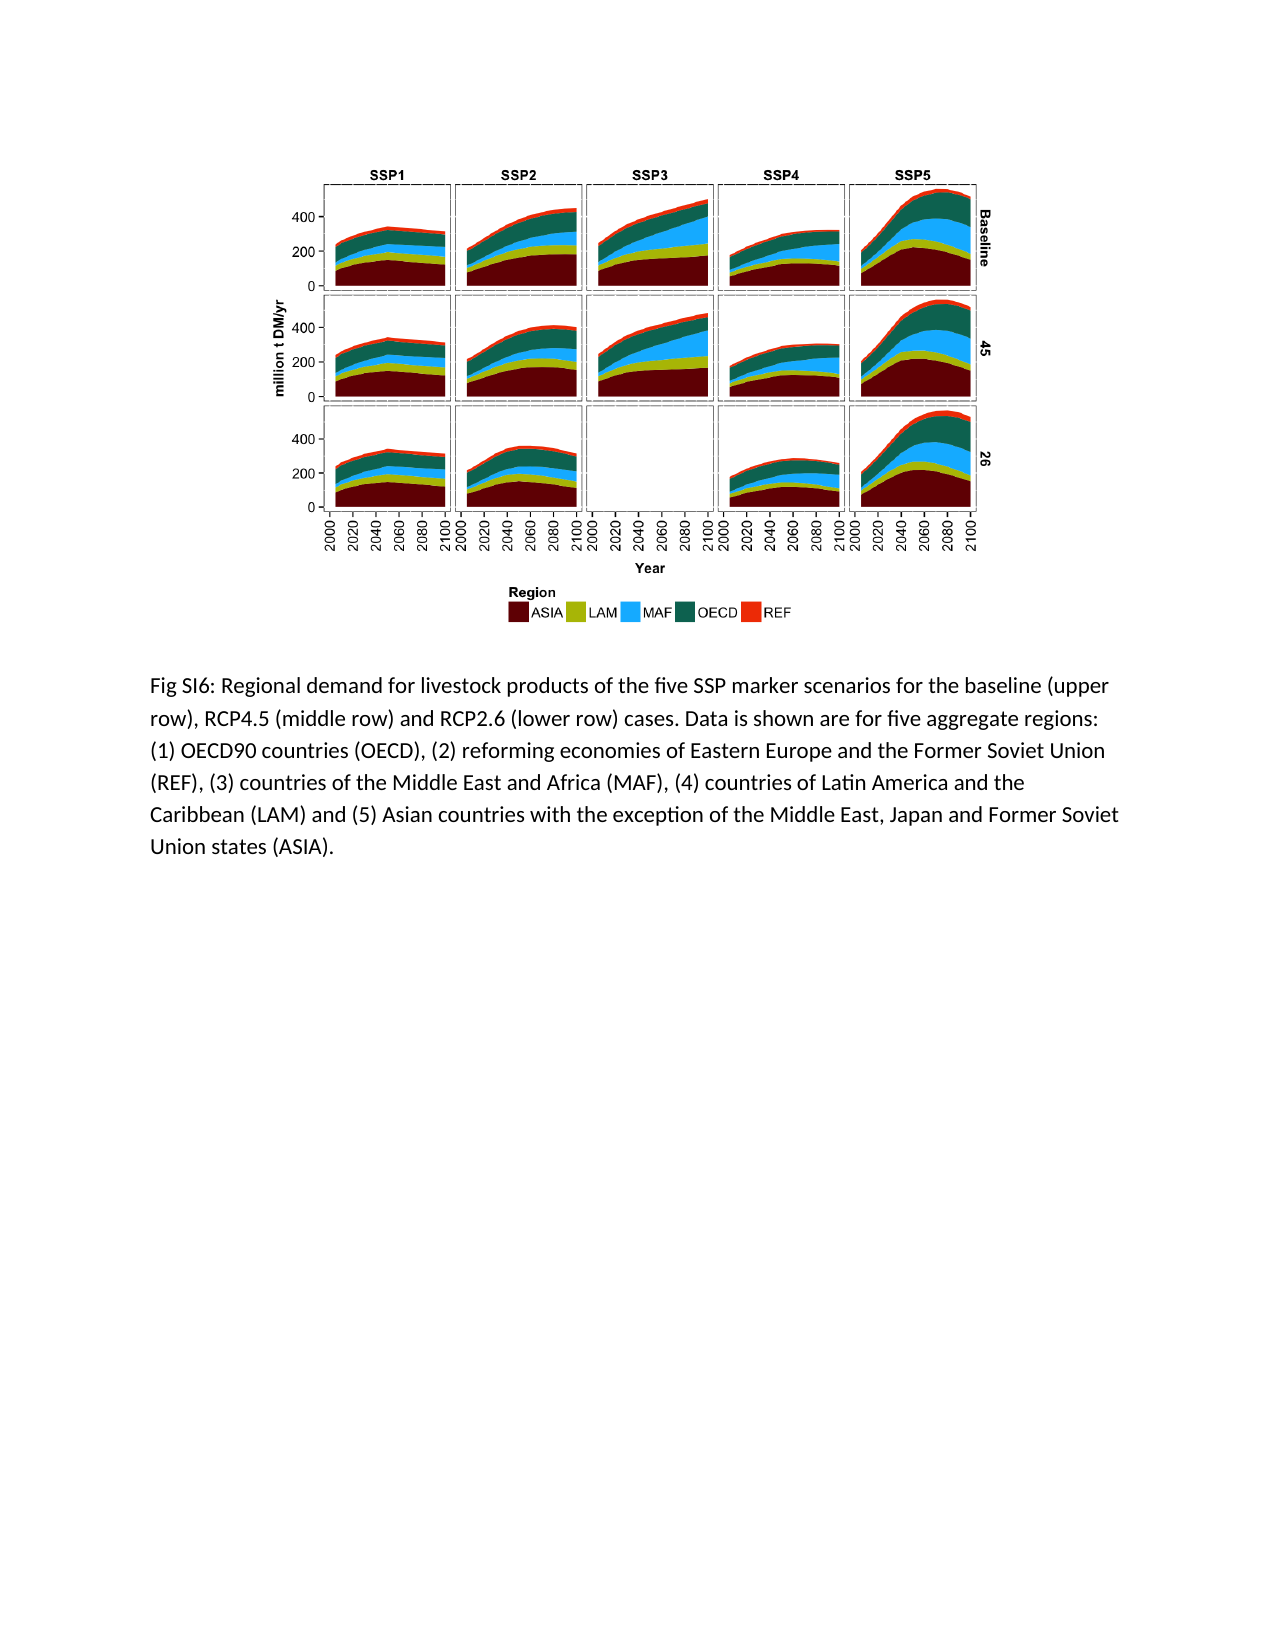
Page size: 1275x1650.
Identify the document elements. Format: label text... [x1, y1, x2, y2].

text Fig SI6: Regional demand for livestock products of the five SSP marker scenarios for the baseline (upper row), RCP4.5 (middle row) and RCP2.6 (lower row) cases. Data is shown are for five aggregate regions: (1) OECD90 countries (OECD), (2) reforming economies of Eastern Europe and the Former Soviet Union (REF), (3) countries of the Middle East and Africa (MAF), (4) countries of Latin America and the Caribbean (LAM) and (5) Asian countries with the exception of the Middle East, Japan and Former Soviet Union states (ASIA). [150, 671, 1125, 860]
picture [265, 150, 1011, 647]
